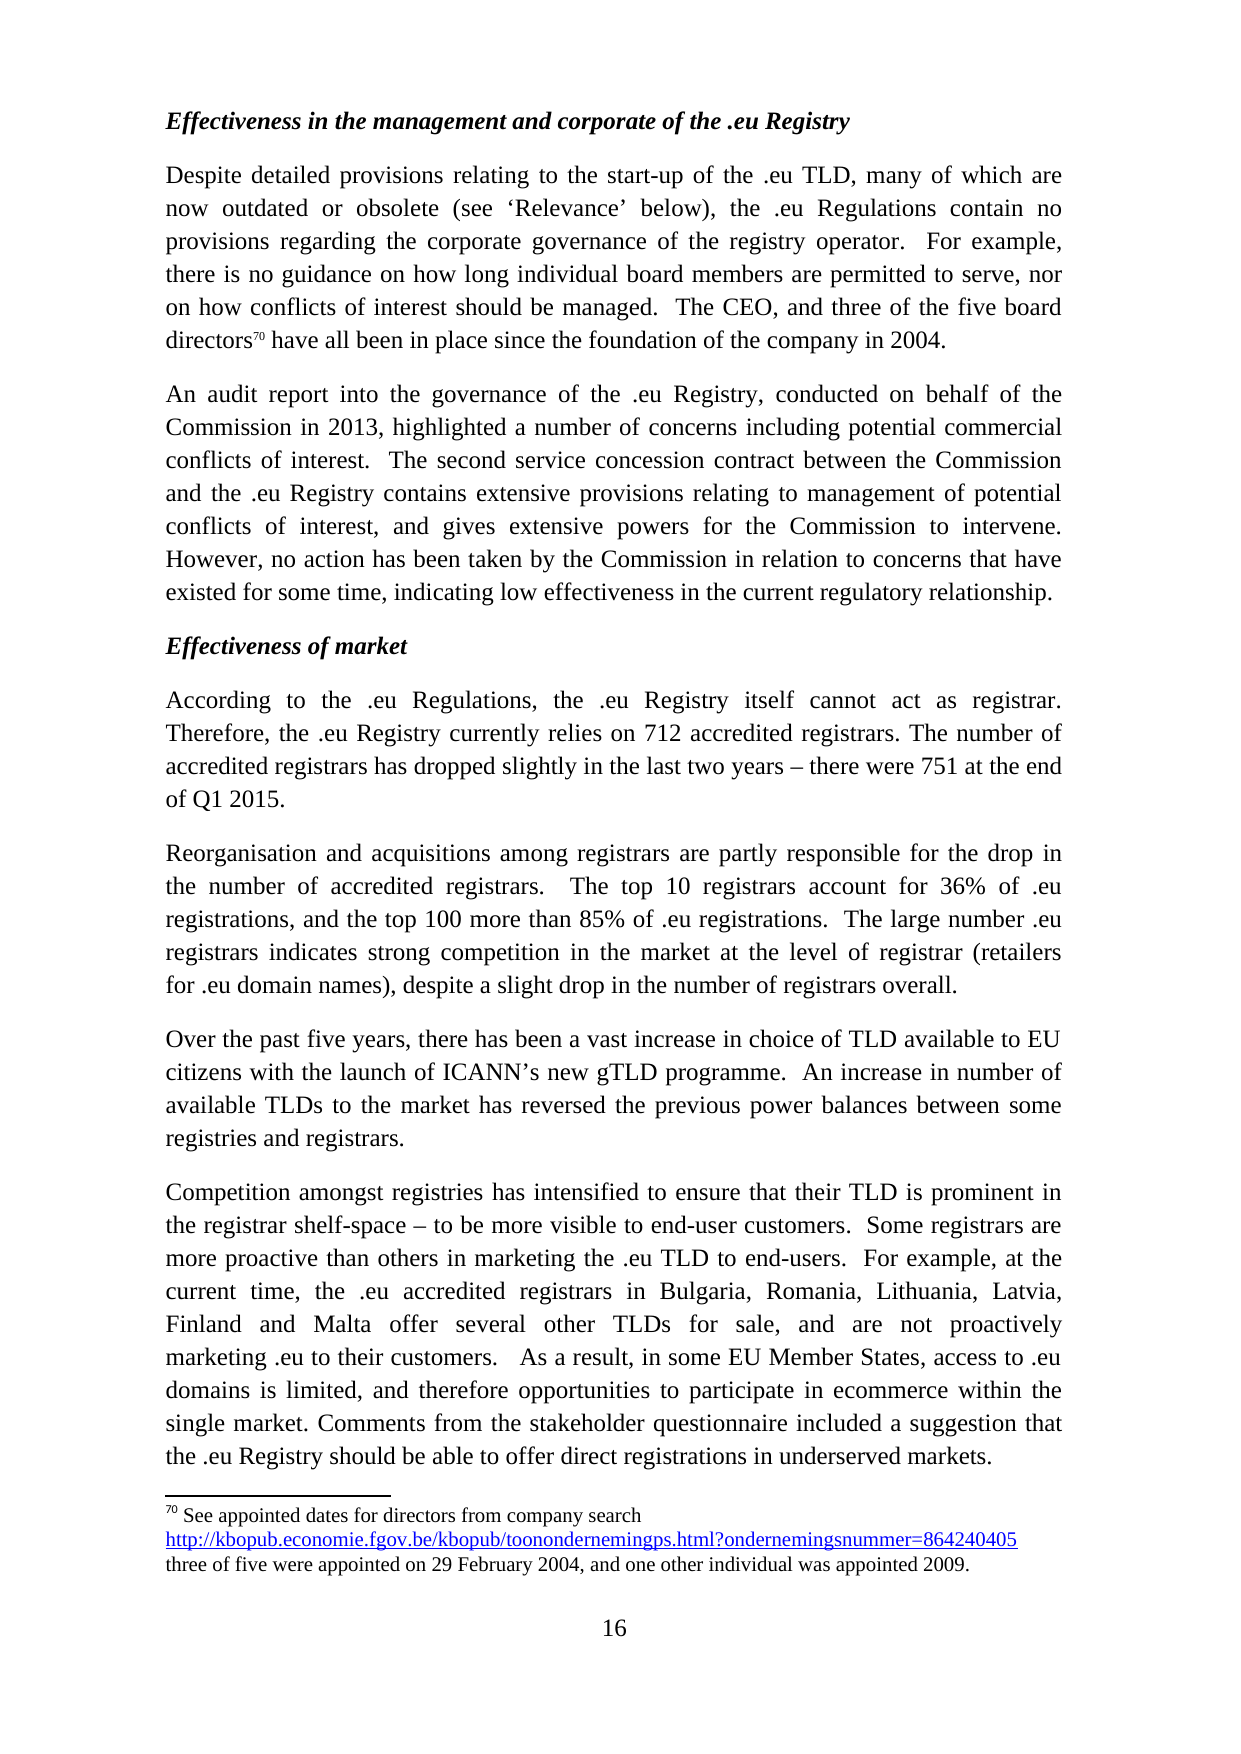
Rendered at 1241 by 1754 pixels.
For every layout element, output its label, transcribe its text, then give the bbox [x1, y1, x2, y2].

text According to the .eu Regulations, the .eu Registry itself cannot act as registrar. Therefore, the .eu Registry currently relies on 712 accredited registrars. The number of accredited registrars has dropped slightly in the last two years – there were 751 at the end of Q1 2015. [165, 685, 1063, 813]
text An audit report into the governance of the .eu Registry, conducted on behalf of the Commission in 2013, highlighted a number of concerns including potential commercial conflicts of interest. The second service concession contract between the Commission and the .eu Registry contains extensive provisions relating to management of potential conflicts of interest, and gives extensive powers for the Commission to intervene. However, no action has been taken by the Commission in relation to concerns that have existed for some time, indicating low effectiveness in the current regulatory relationship. [165, 379, 1063, 606]
text Effectiveness in the management and corporate of the .eu Registry [165, 106, 1063, 135]
text Over the past five years, there has been a vast increase in choice of TLD available to EU citizens with the launch of ICANN’s new gTLD programme. An increase in number of available TLDs to the market has reversed the previous power balances between some registries and registrars. [165, 1024, 1063, 1152]
text Despite detailed provisions relating to the start-up of the .eu TLD, many of which are now outdated or obsolete (see ‘Relevance’ below), the .eu Regulations contain no provisions regarding the corporate governance of the registry operator. For example, there is no guidance on how long individual board members are permitted to serve, nor on how conflicts of interest should be managed. The CEO, and three of the five board directors have all been in place since the foundation of the company in 2004. [165, 160, 1063, 354]
text Effectiveness of market [165, 631, 1063, 660]
text Reorganisation and acquisitions among registrars are partly responsible for the drop in the number of accredited registrars. The top 10 registrars account for 36% of .eu registrations, and the top 100 more than 85% of .eu registrations. The large number .eu registrars indicates strong competition in the market at the level of registrar (retailers for .eu domain names), despite a slight drop in the number of registrars overall. [165, 838, 1063, 999]
text Competition amongst registries has intensified to ensure that their TLD is prominent in the registrar shelf-space – to be more visible to end-user customers. Some registrars are more proactive than others in marketing the .eu TLD to end-users. For example, at the current time, the .eu accredited registrars in Bulgaria, Romania, Lithuania, Latvia, Finland and Malta offer several other TLDs for sale, and are not proactively marketing .eu to their customers. As a result, in some EU Member States, access to .eu domains is limited, and therefore opportunities to participate in ecommerce within the single market. Comments from the stakeholder questionnaire included a suggestion that the .eu Registry should be able to offer direct registrations in underserved markets. [165, 1177, 1063, 1469]
